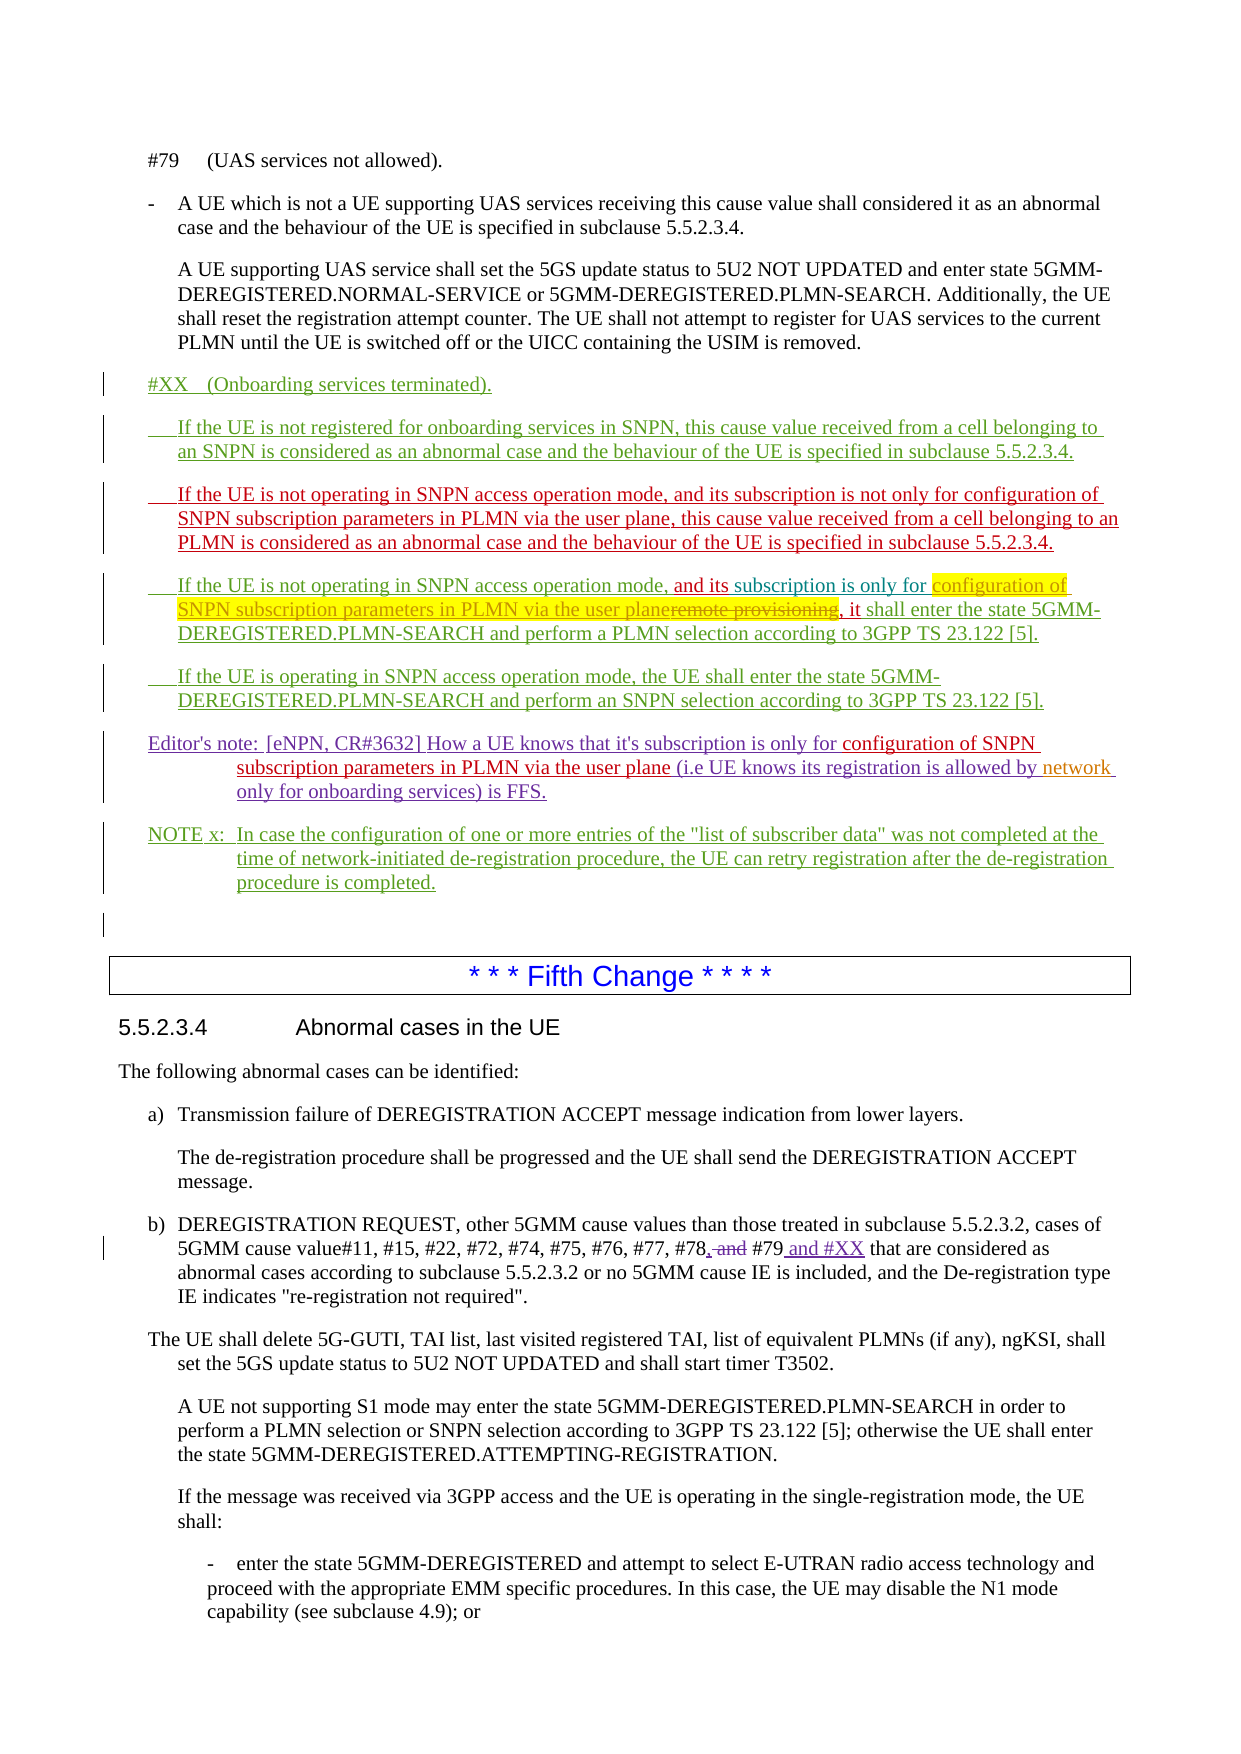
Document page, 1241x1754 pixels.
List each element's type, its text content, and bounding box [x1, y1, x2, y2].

text - enter the state 5GMM-DEREGISTERED and attempt to select E-UTRAN radio access technology and proceed with the appropriate EMM specific procedures. In this case, the UE may disable the N1 mode capability (see subclause 4.9); or [207, 1551, 1122, 1623]
subtitle 5.5.2.3.4 Abnormal cases in the UE [118, 1014, 1122, 1040]
text * * * Fifth Change * * * * [110, 957, 1130, 994]
text a) Transmission failure of DEREGISTRATION ACCEPT message indication from lower layers. [148, 1102, 1122, 1126]
text b) DEREGISTRATION REQUEST, other 5GMM cause values than those treated in subclause 5.5.2.3.2, cases of 5GMM cause value#11, #15, #22, #72, #74, #75, #76, #77, #78 #79 that are considered as abnormal cases according to subclause 5.5.2.3.2 or no 5GMM cause IE is included, and the De-registration type IE indicates "re-registration not required". [148, 1212, 1122, 1308]
text A UE supporting UAS service shall set the 5GS update status to 5U2 NOT UPDATED and enter state 5GMM-DEREGISTERED.NORMAL-SERVICE or 5GMM-DEREGISTERED.PLMN-SEARCH. Additionally, the UE shall reset the registration attempt counter. The UE shall not attempt to register for UAS services to the current PLMN until the UE is switched off or the UICC containing the USIM is removed. [148, 257, 1122, 354]
text - A UE which is not a UE supporting UAS services receiving this cause value shall considered it as an abnormal case and the behaviour of the UE is specified in subclause 5.5.2.3.4. [148, 191, 1122, 239]
text The UE shall delete 5G-GUTI, TAI list, last visited registered TAI, list of equivalent PLMNs (if any), ngKSI, shall set the 5GS update status to 5U2 NOT UPDATED and shall start timer T3502. [148, 1327, 1122, 1375]
text #79 (UAS services not allowed). [148, 148, 1122, 172]
text The following abnormal cases can be identified: [118, 1059, 1122, 1083]
text If the message was received via 3GPP access and the UE is operating in the single-registration mode, the UE shall: [148, 1484, 1122, 1533]
text The de-registration procedure shall be progressed and the UE shall send the DEREGISTRATION ACCEPT message. [148, 1145, 1122, 1193]
text A UE not supporting S1 mode may enter the state 5GMM-DEREGISTERED.PLMN-SEARCH in order to perform a PLMN selection or SNPN selection according to 3GPP TS 23.122 [5]; otherwise the UE shall enter the state 5GMM-DEREGISTERED.ATTEMPTING-REGISTRATION. [148, 1393, 1122, 1466]
